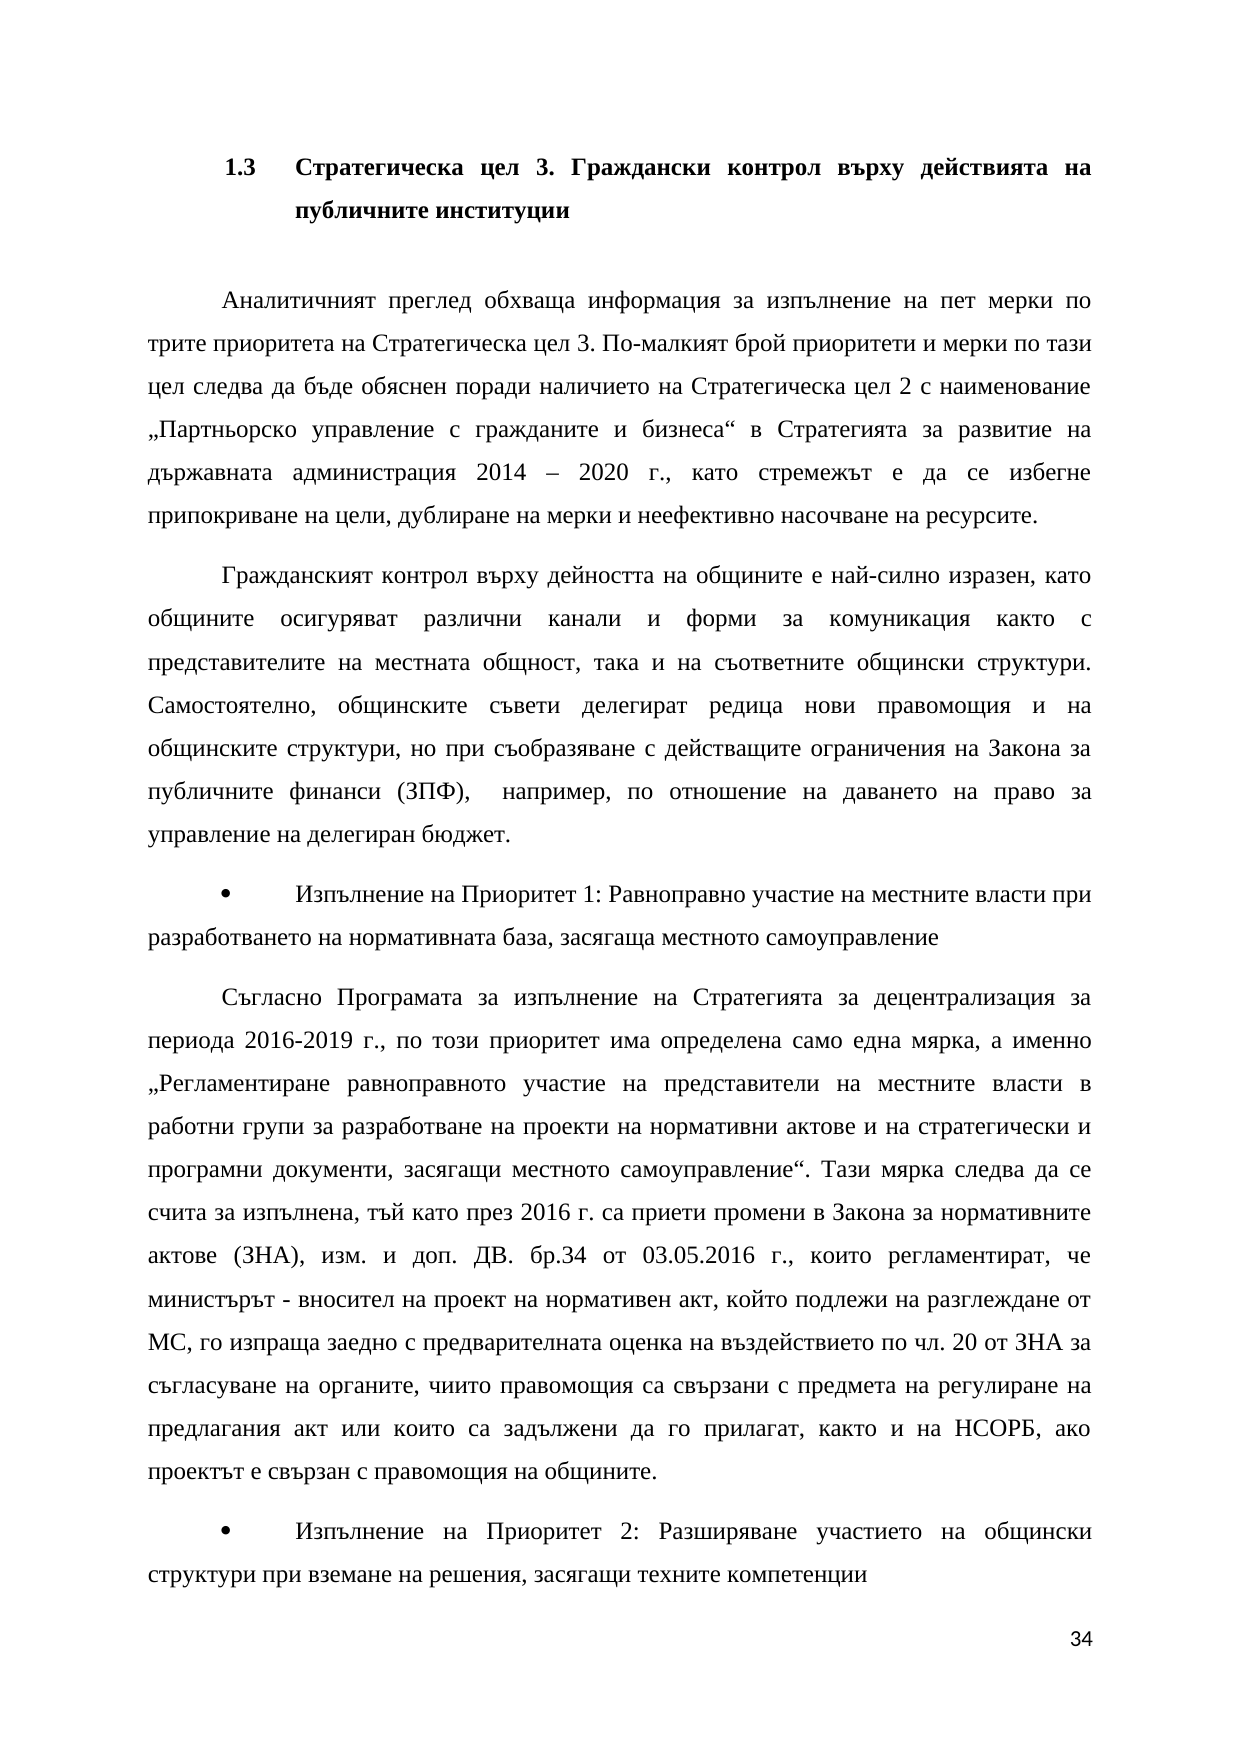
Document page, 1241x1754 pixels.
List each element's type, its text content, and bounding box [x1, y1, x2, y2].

text Аналитичният преглед обхваща информация за изпълнение на пет мерки по трите приоритета на Стратегическа цел 3. По-малкият брой приоритети и мерки по тази цел следва да бъде обяснен поради наличието на Стратегическа цел 2 с наименование „Партньорско управление с гражданите и бизнеса“ в Стратегията за развитие на държавната администрация 2014 – 2020 г., като стремежът е да се избегне припокриване на цели, дублиране на мерки и неефективно насочване на ресурсите. [148, 285, 1093, 529]
subtitle Стратегическа цел 3. Граждански контрол върху действията на публичните институции [224, 152, 1093, 224]
text Гражданският контрол върху дейността на общините е най-силно изразен, като общините осигуряват различни канали и форми за комуникация както с представителите на местната общност, така и на съответните общински структури. Самостоятелно, общинските съвети делегират редица нови правомощия и на общинските структури, но при съобразяване с действащите ограничения на Закона за публичните финанси (ЗПФ), например, по отношение на даването на право за управление на делегиран бюджет. [148, 560, 1093, 848]
text Съгласно Програмата за изпълнение на Стратегията за децентрализация за периода 2016-2019 г., по този приоритет има определена само една мярка, а именно „Регламентиране равноправното участие на представители на местните власти в работни групи за разработване на проекти на нормативни актове и на стратегически и програмни документи, засягащи местното самоуправление“. Тази мярка следва да се счита за изпълнена, тъй като през 2016 г. са приети промени в Закона за нормативните актове (ЗНА), изм. и доп. ДВ. бр.34 от 03.05.2016 г., които регламентират, че министърът - вносител на проект на нормативен акт, който подлежи на разглеждане от МС, го изпраща заедно с предварителната оценка на въздействието по чл. 20 от ЗНА за съгласуване на органите, чиито правомощия са свързани с предмета на регулиране на предлагания акт или които са задължени да го прилагат, както и на НСОРБ, ако проектът е свързан с правомощия на общините. [148, 982, 1093, 1485]
list Изпълнение на Приоритет 2: Разширяване участието на общински структури при вземане на решения, засягащи техните компетенции [148, 1516, 1093, 1588]
list Изпълнение на Приоритет 1: Равноправно участие на местните власти при разработването на нормативната база, засягаща местното самоуправление [148, 879, 1093, 951]
